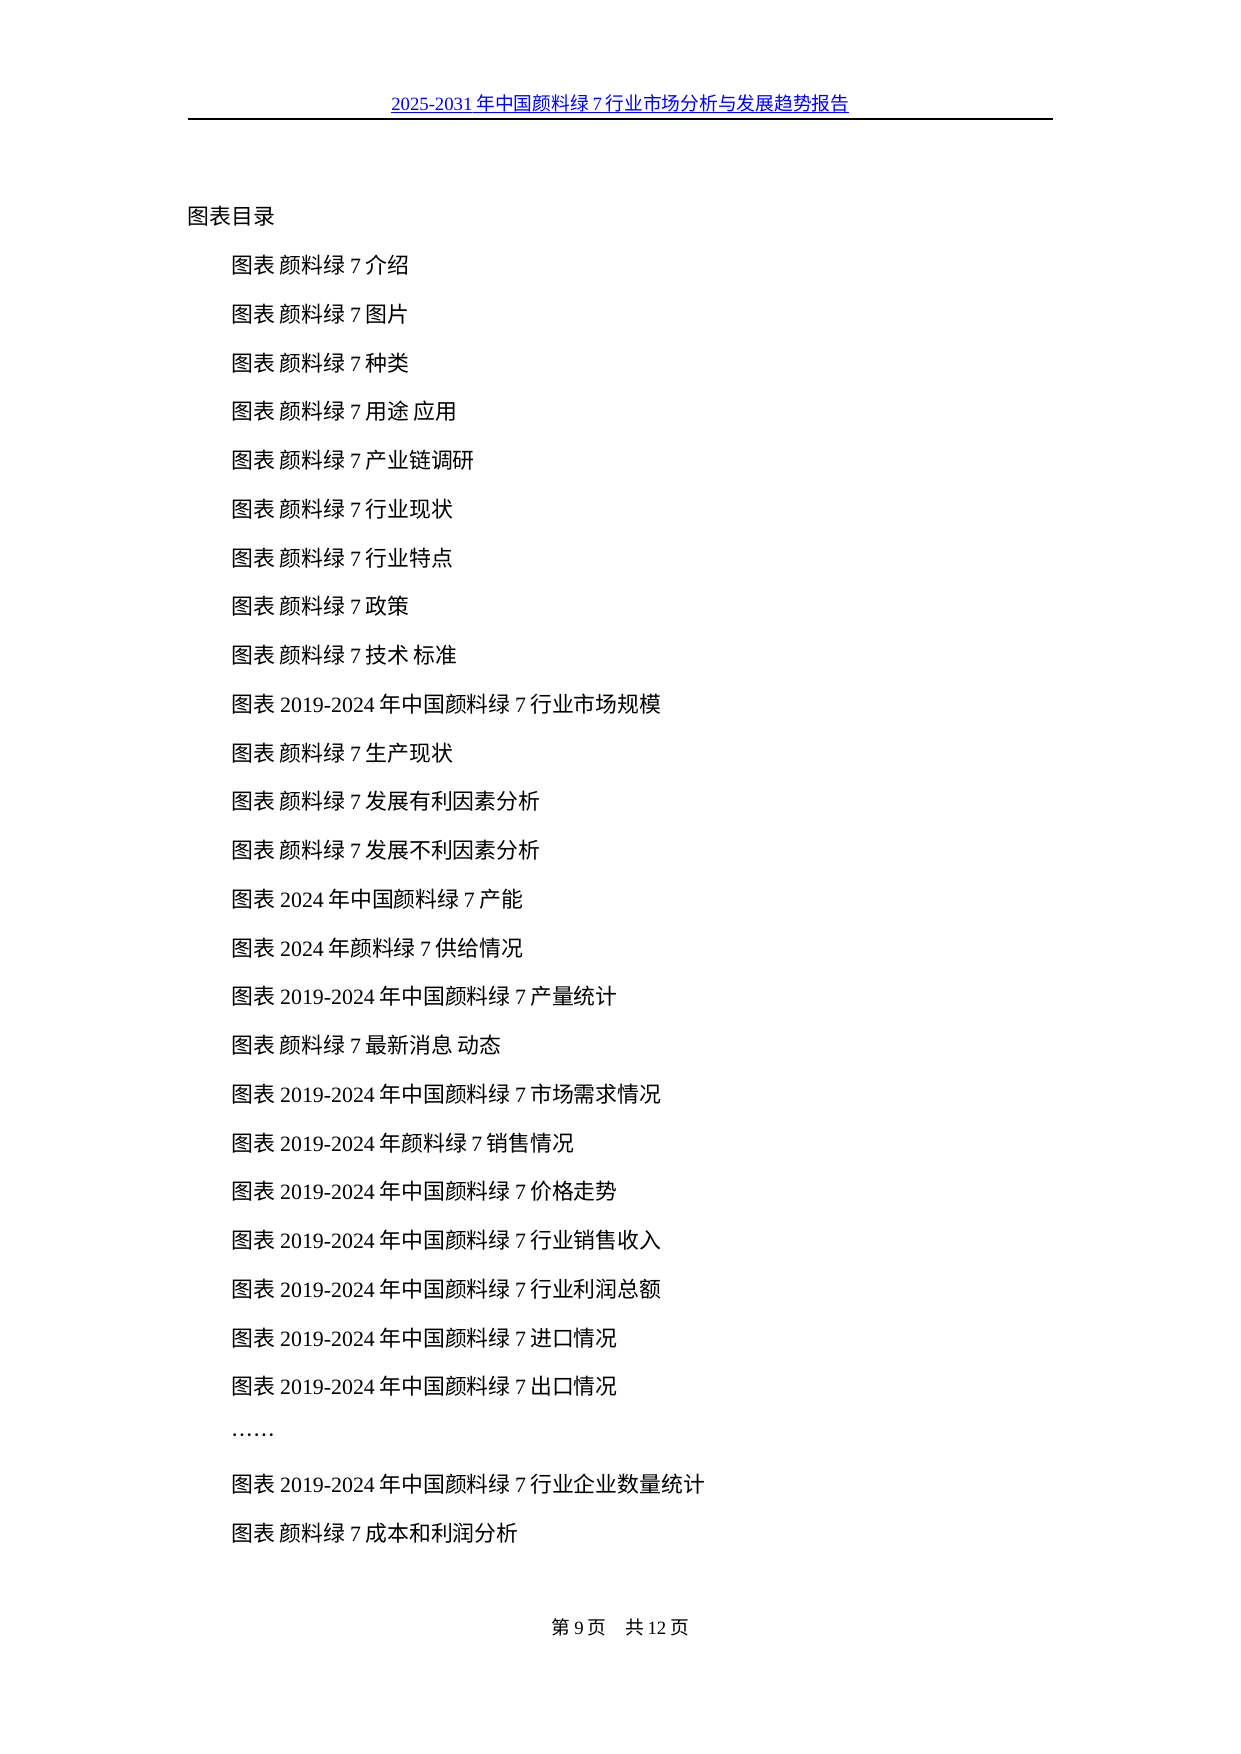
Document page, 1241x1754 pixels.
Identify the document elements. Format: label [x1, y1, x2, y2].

text [187, 150, 1053, 1548]
